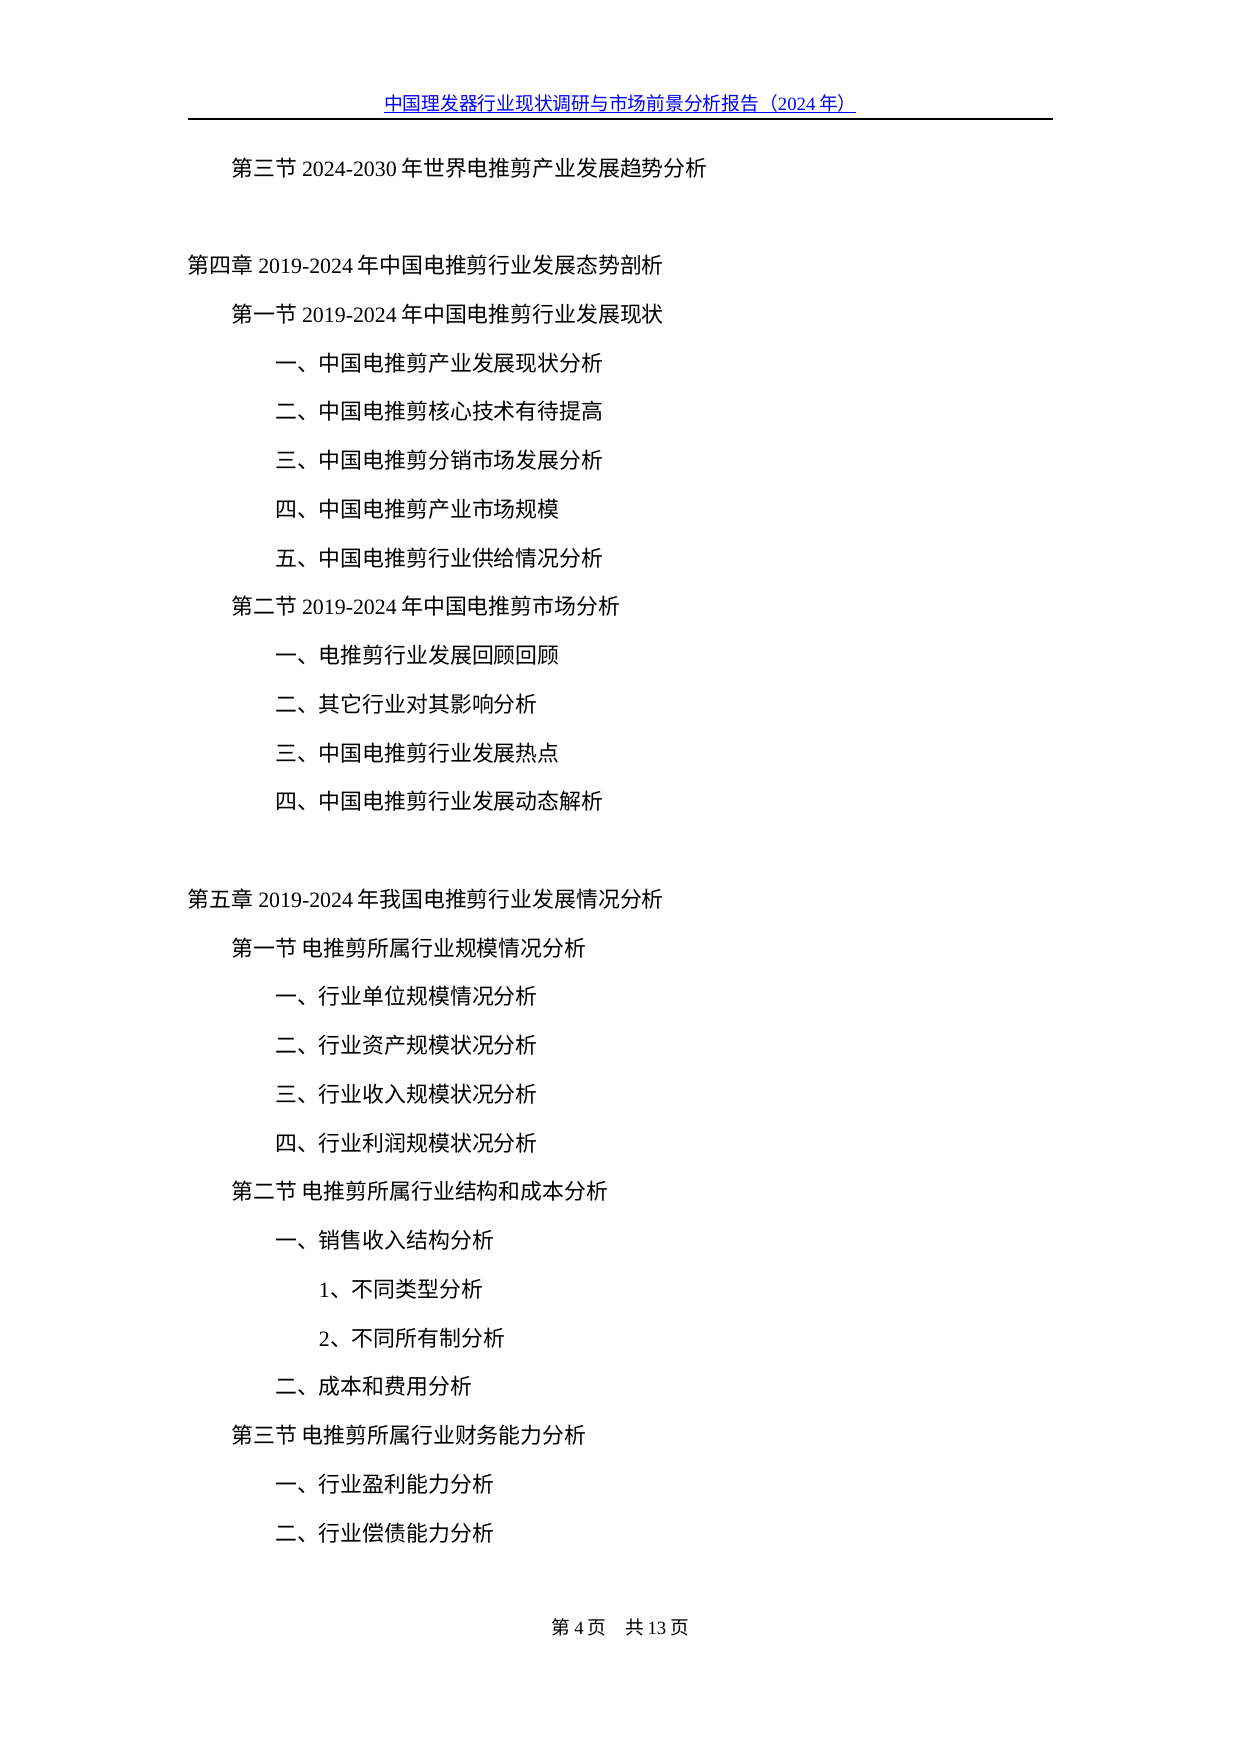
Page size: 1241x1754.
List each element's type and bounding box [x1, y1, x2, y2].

text [187, 150, 1053, 1548]
